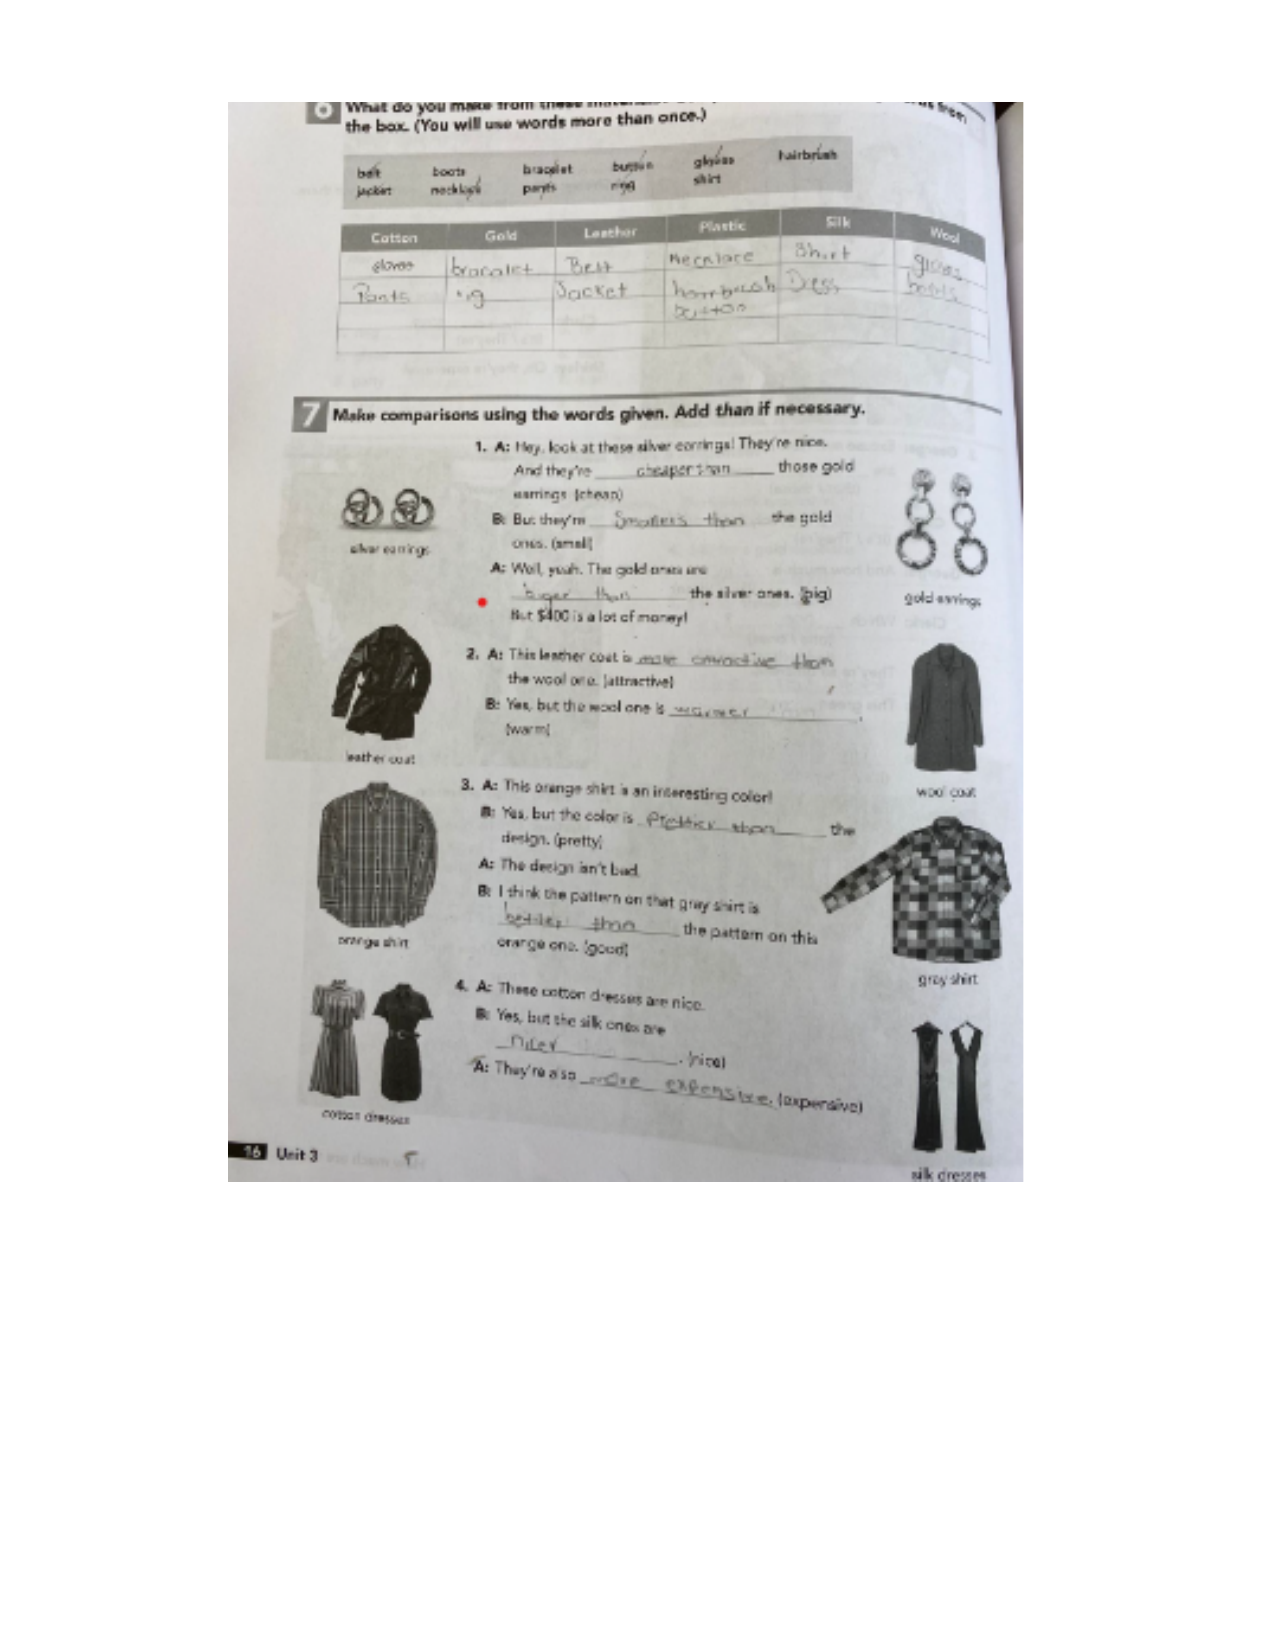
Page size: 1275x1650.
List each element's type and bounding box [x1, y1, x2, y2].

picture [228, 102, 1024, 1182]
